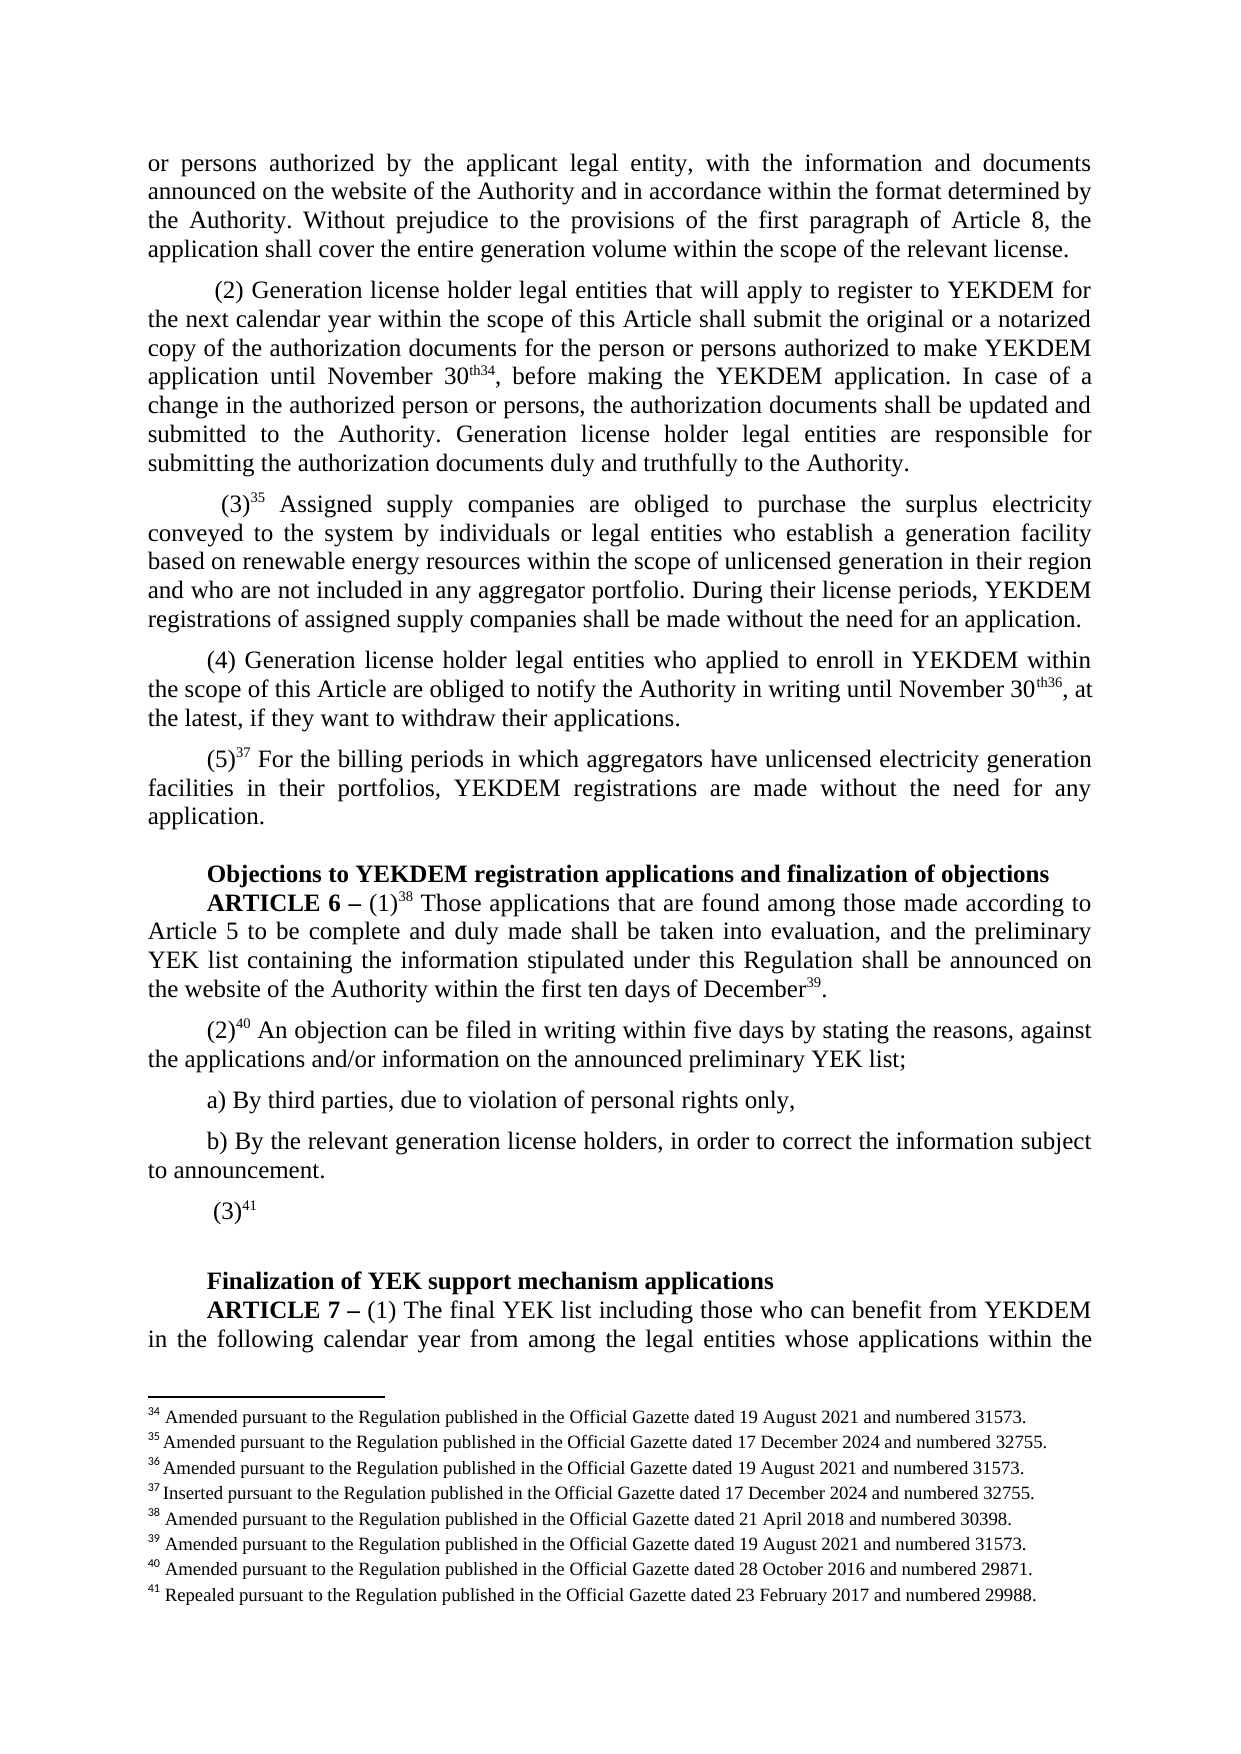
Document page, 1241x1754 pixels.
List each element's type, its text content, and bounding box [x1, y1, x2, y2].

text (5) For the billing periods in which aggregators have unlicensed electricity generation facilities in their portfolios, YEKDEM registrations are made without the need for any application. [148, 744, 1093, 830]
text (2) An objection can be filed in writing within five days by stating the reasons, against the applications and/or information on the announced preliminary YEK list; [148, 1015, 1093, 1073]
text (2) Generation license holder legal entities that will apply to register to YEKDEM for the next calendar year within the scope of this Article shall submit the original or a notarized copy of the authorization documents for the person or persons authorized to make YEKDEM application until November 30th, before making the YEKDEM application. In case of a change in the authorized person or persons, the authorization documents shall be updated and submitted to the Authority. Generation license holder legal entities are responsible for submitting the authorization documents duly and truthfully to the Authority. [148, 275, 1093, 476]
text (3) Assigned supply companies are obliged to purchase the surplus electricity conveyed to the system by individuals or legal entities who establish a generation facility based on renewable energy resources within the scope of unlicensed generation in their region and who are not included in any aggregator portfolio. During their license periods, YEKDEM registrations of assigned supply companies shall be made without the need for an application. [148, 489, 1093, 633]
text Finalization of YEK support mechanism applications [148, 1266, 1093, 1295]
text Objections to YEKDEM registration applications and finalization of objections [148, 859, 1093, 888]
text ARTICLE 6 – (1) Those applications that are found among those made according to Article 5 to be complete and duly made shall be taken into evaluation, and the preliminary YEK list containing the information stipulated under this Regulation shall be announced on the website of the Authority within the first ten days of December. [148, 888, 1093, 1003]
text a) By third parties, due to violation of personal rights only, [148, 1085, 1093, 1114]
text b) By the relevant generation license holders, in order to correct the information subject to announcement. [148, 1126, 1093, 1184]
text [148, 1295, 1093, 1353]
text (4) Generation license holder legal entities who applied to enroll in YEKDEM within the scope of this Article are obliged to notify the Authority in writing until November 30th, at the latest, if they want to withdraw their applications. [148, 645, 1093, 731]
text (3) [148, 1196, 1093, 1225]
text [148, 148, 1093, 263]
